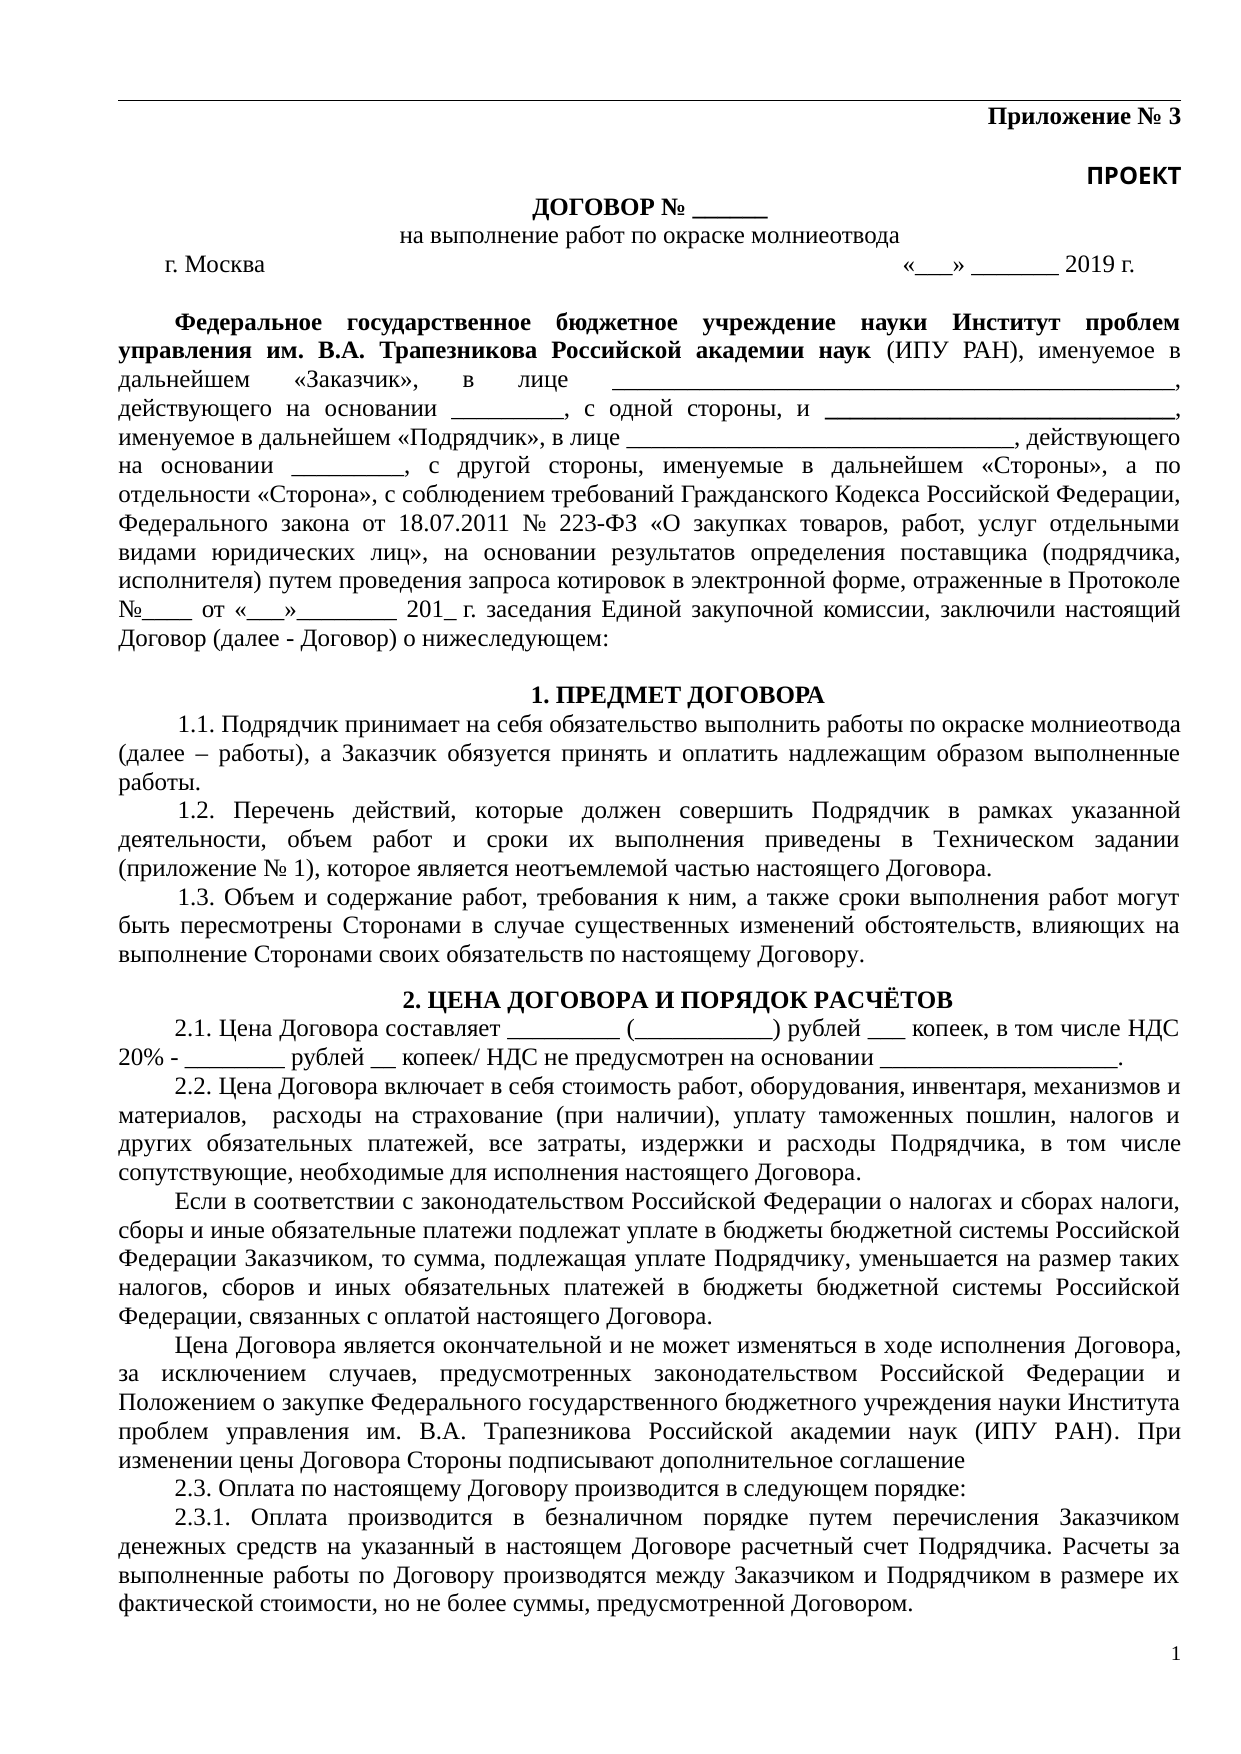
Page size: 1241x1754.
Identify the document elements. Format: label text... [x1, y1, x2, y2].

text 1. ПРЕДМЕТ ДОГОВОРА [118, 680, 1181, 709]
text Цена Договора является окончательной и не может изменяться в ходе исполнения Договора, за исключением случаев, предусмотренных законодательством Российской Федерации и Положением о закупке Федерального государственного бюджетного учреждения науки Института проблем управления им. В.А. Трапезникова Российской академии наук (ИПУ РАН). При изменении цены Договора Стороны подписывают дополнительное соглашение [118, 1330, 1181, 1473]
text 2. ЦЕНА ДОГОВОРА И ПОРЯДОК РАСЧЁТОВ [118, 985, 1181, 1013]
text 2.3.1. Оплата производится в безналичном порядке путем перечисления Заказчиком денежных средств на указанный в настоящем Договоре расчетный счет Подрядчика. Расчеты за выполненные работы по Договору производятся между Заказчиком и Подрядчиком в размере их фактической стоимости, но не более суммы, предусмотренной Договором. [118, 1502, 1181, 1617]
text Если в соответствии с законодательством Российской Федерации о налогах и сборах налоги, сборы и иные обязательные платежи подлежат уплате в бюджеты бюджетной системы Российской Федерации Заказчиком, то сумма, подлежащая уплате Подрядчику, уменьшается на размер таких налогов, сборов и иных обязательных платежей в бюджеты бюджетной системы Российской Федерации, связанных с оплатой настоящего Договора. [118, 1186, 1181, 1330]
text Федеральное государственное бюджетное учреждение науки Институт проблем управления им. В.А. Трапезникова Российской академии наук (ИПУ РАН), именуемое в дальнейшем «Заказчик», в лице _____________________________________________, действующего на основании _________, с одной стороны, и ____________________________, именуемое в дальнейшем «Подрядчик», в лице _______________________________, действующего на основании _________, с другой стороны, именуемые в дальнейшем «Стороны», а по отдельности «Сторона», с соблюдением требований Гражданского Кодекса Российской Федерации, Федерального закона от 18.07.2011 № 223-ФЗ «О закупках товаров, работ, услуг отдельными видами юридических лиц», на основании результатов определения поставщика (подрядчика, исполнителя) путем проведения запроса котировок в электронной форме, отраженные в Протоколе №____ от «___»________ 201_ г. заседания Единой закупочной комиссии, заключили настоящий Договор (далее - Договор) о нижеследующем: [118, 307, 1181, 652]
text 2.3. Оплата по настоящему Договору производится в следующем порядке: [118, 1473, 1181, 1502]
text 1.3. Объем и содержание работ, требования к ним, а также сроки выполнения работ могут быть пересмотрены Сторонами в случае существенных изменений обстоятельств, влияющих на выполнение Сторонами своих обязательств по настоящему Договору. [118, 882, 1181, 968]
text Приложение № 3 [118, 101, 1181, 130]
text 1.1. Подрядчик принимает на себя обязательство выполнить работы по окраске молниеотвода (далее – работы), а Заказчик обязуется принять и оплатить надлежащим образом выполненные работы. [118, 709, 1181, 795]
text 2.2. Цена Договора включает в себя стоимость работ, оборудования, инвентаря, механизмов и материалов, расходы на страхование (при наличии), уплату таможенных пошлин, налогов и других обязательных платежей, все затраты, издержки и расходы Подрядчика, в том числе сопутствующие, необходимые для исполнения настоящего Договора. [118, 1071, 1181, 1186]
text ПРОЕКТ [118, 159, 1181, 192]
text 1.2. Перечень действий, которые должен совершить Подрядчик в рамках указанной деятельности, объем работ и сроки их выполнения приведены в Техническом задании (приложение № 1), которое является неотъемлемой частью настоящего Договора. [118, 795, 1181, 882]
text г. Москва «___» _______ 2019 г. [118, 249, 1181, 278]
text ДОГОВОР № ______ [118, 192, 1181, 220]
text на выполнение работ по окраске молниеотвода [118, 220, 1181, 249]
text 2.1. Цена Договора составляет _________ (___________) рублей ___ копеек, в том числе НДС 20% - ________ рублей __ копеек/ НДС не предусмотрен на основании ___________________. [118, 1013, 1181, 1071]
